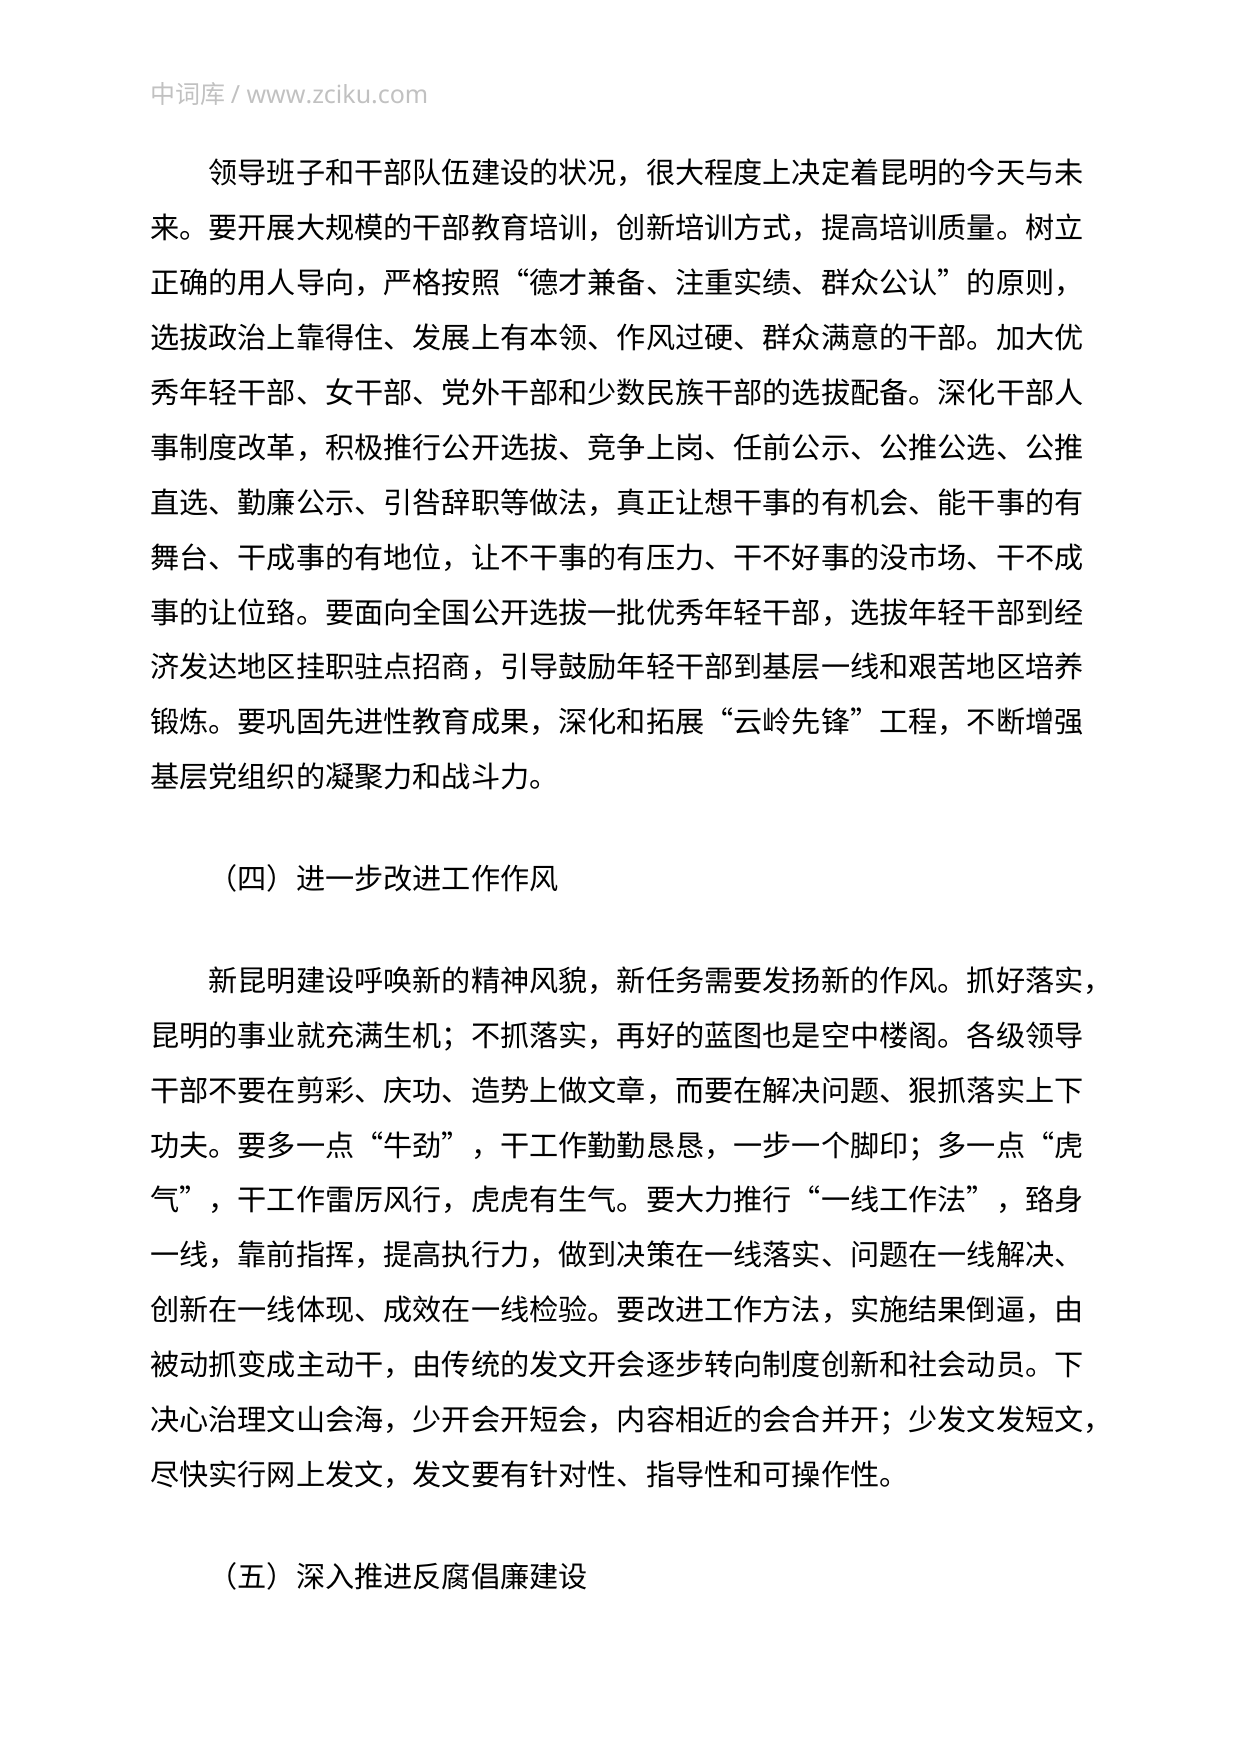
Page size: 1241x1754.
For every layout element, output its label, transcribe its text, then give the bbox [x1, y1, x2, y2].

text （四）进一步改进工作作风 [150, 856, 1090, 898]
text 领导班子和干部队伍建设的状况，很大程度上决定着昆明的今天与未来。要开展大规模的干部教育培训，创新培训方式，提高培训质量。树立正确的用人导向，严格按照“德才兼备、注重实绩、群众公认”的原则，选拔政治上靠得住、发展上有本领、作风过硬、群众满意的干部。加大优秀年轻干部、女干部、党外干部和少数民族干部的选拔配备。深化干部人事制度改革，积极推行公开选拔、竞争上岗、任前公示、公推公选、公推直选、勤廉公示、引咎辞职等做法，真正让想干事的有机会、能干事的有舞台、干成事的有地位，让不干事的有压力、干不好事的没市场、干不成事的让位臵。要面向全国公开选拔一批优秀年轻干部，选拔年轻干部到经济发达地区挂职驻点招商，引导鼓励年轻干部到基层一线和艰苦地区培养锻炼。要巩固先进性教育成果，深化和拓展“云岭先锋”工程，不断增强基层党组织的凝聚力和战斗力。 [150, 150, 1090, 796]
text （五）深入推进反腐倡廉建设 [150, 1553, 1090, 1596]
text 新昆明建设呼唤新的精神风貌，新任务需要发扬新的作风。抓好落实，昆明的事业就充满生机；不抓落实，再好的蓝图也是空中楼阁。各级领导干部不要在剪彩、庆功、造势上做文章，而要在解决问题、狠抓落实上下功夫。要多一点“牛劲”，干工作勤勤恳恳，一步一个脚印；多一点“虎气”，干工作雷厉风行，虎虎有生气。要大力推行“一线工作法”，臵身一线，靠前指挥，提高执行力，做到决策在一线落实、问题在一线解决、创新在一线体现、成效在一线检验。要改进工作方法，实施结果倒逼，由被动抓变成主动干，由传统的发文开会逐步转向制度创新和社会动员。下决心治理文山会海，少开会开短会，内容相近的会合并开；少发文发短文，尽快实行网上发文，发文要有针对性、指导性和可操作性。 [150, 957, 1090, 1494]
